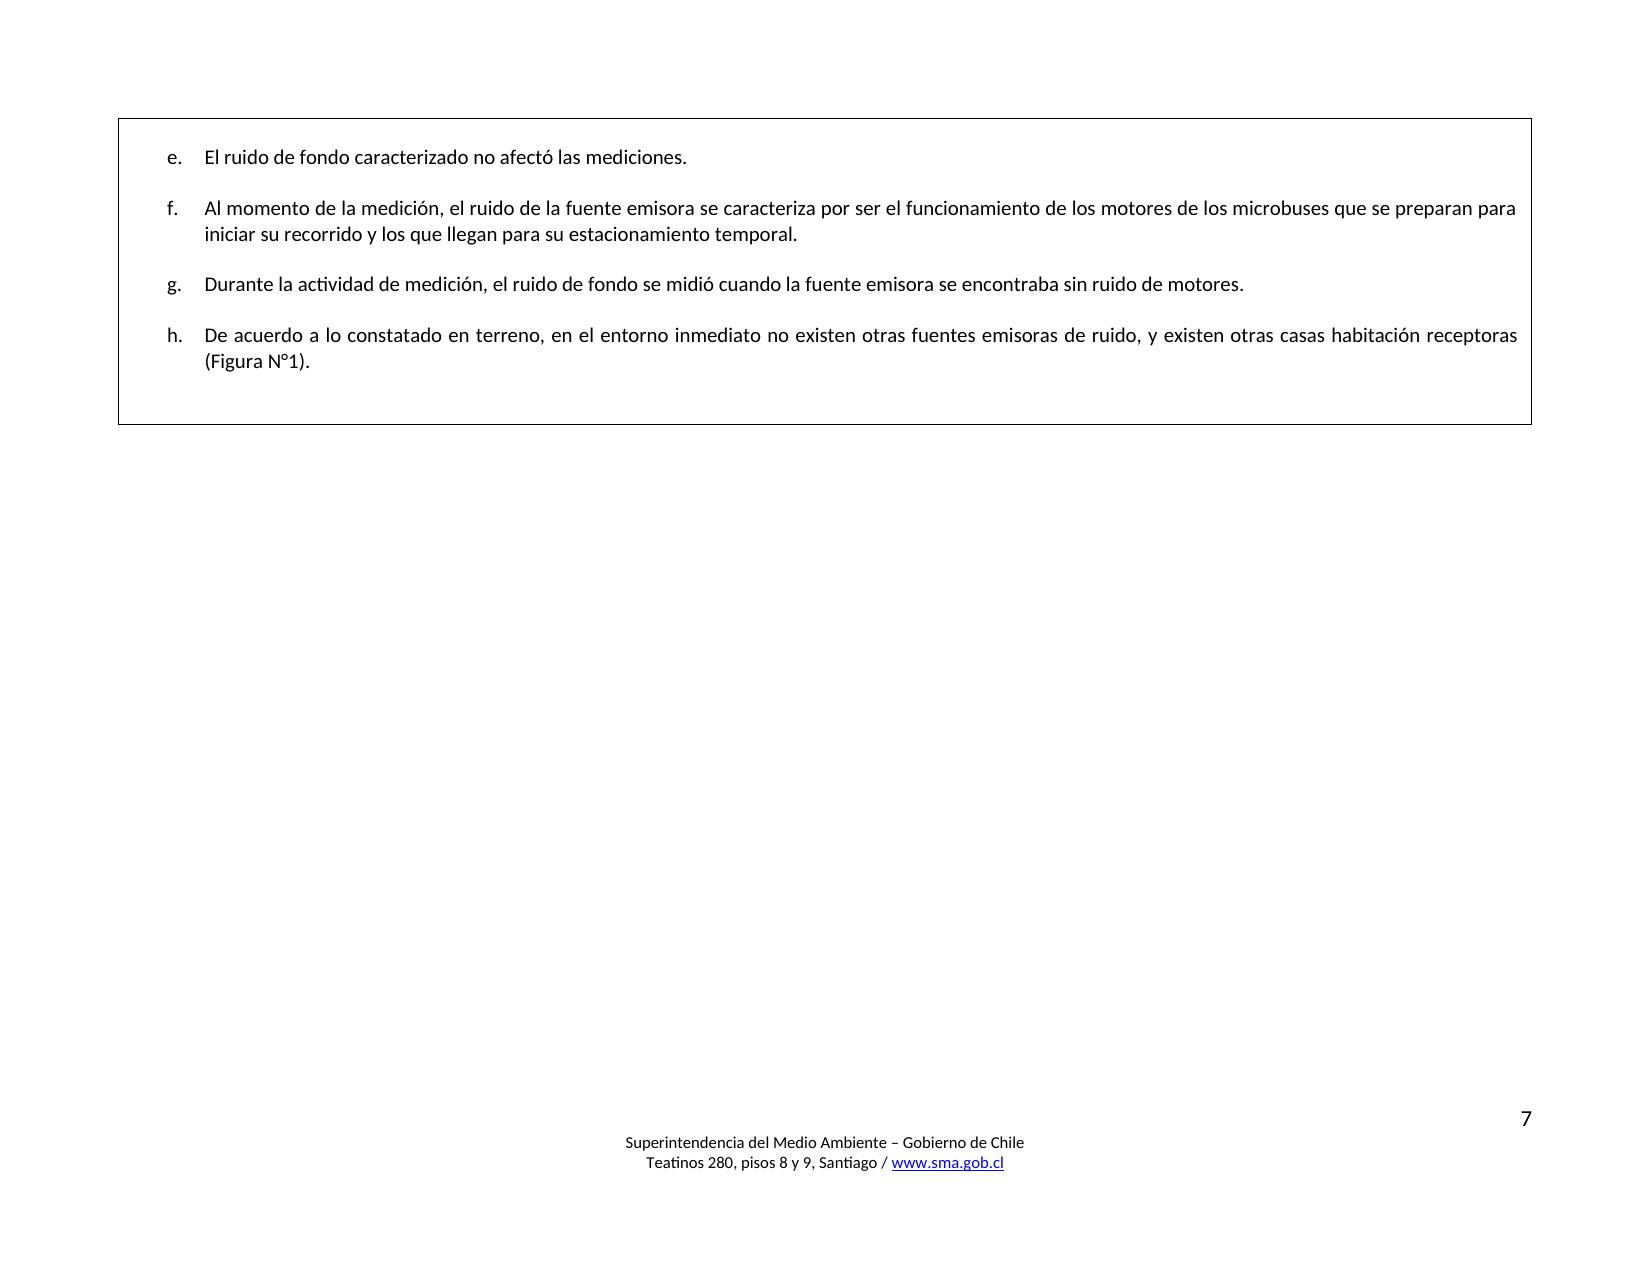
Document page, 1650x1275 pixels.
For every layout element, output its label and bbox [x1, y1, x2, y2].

table_cell [119, 119, 1531, 424]
